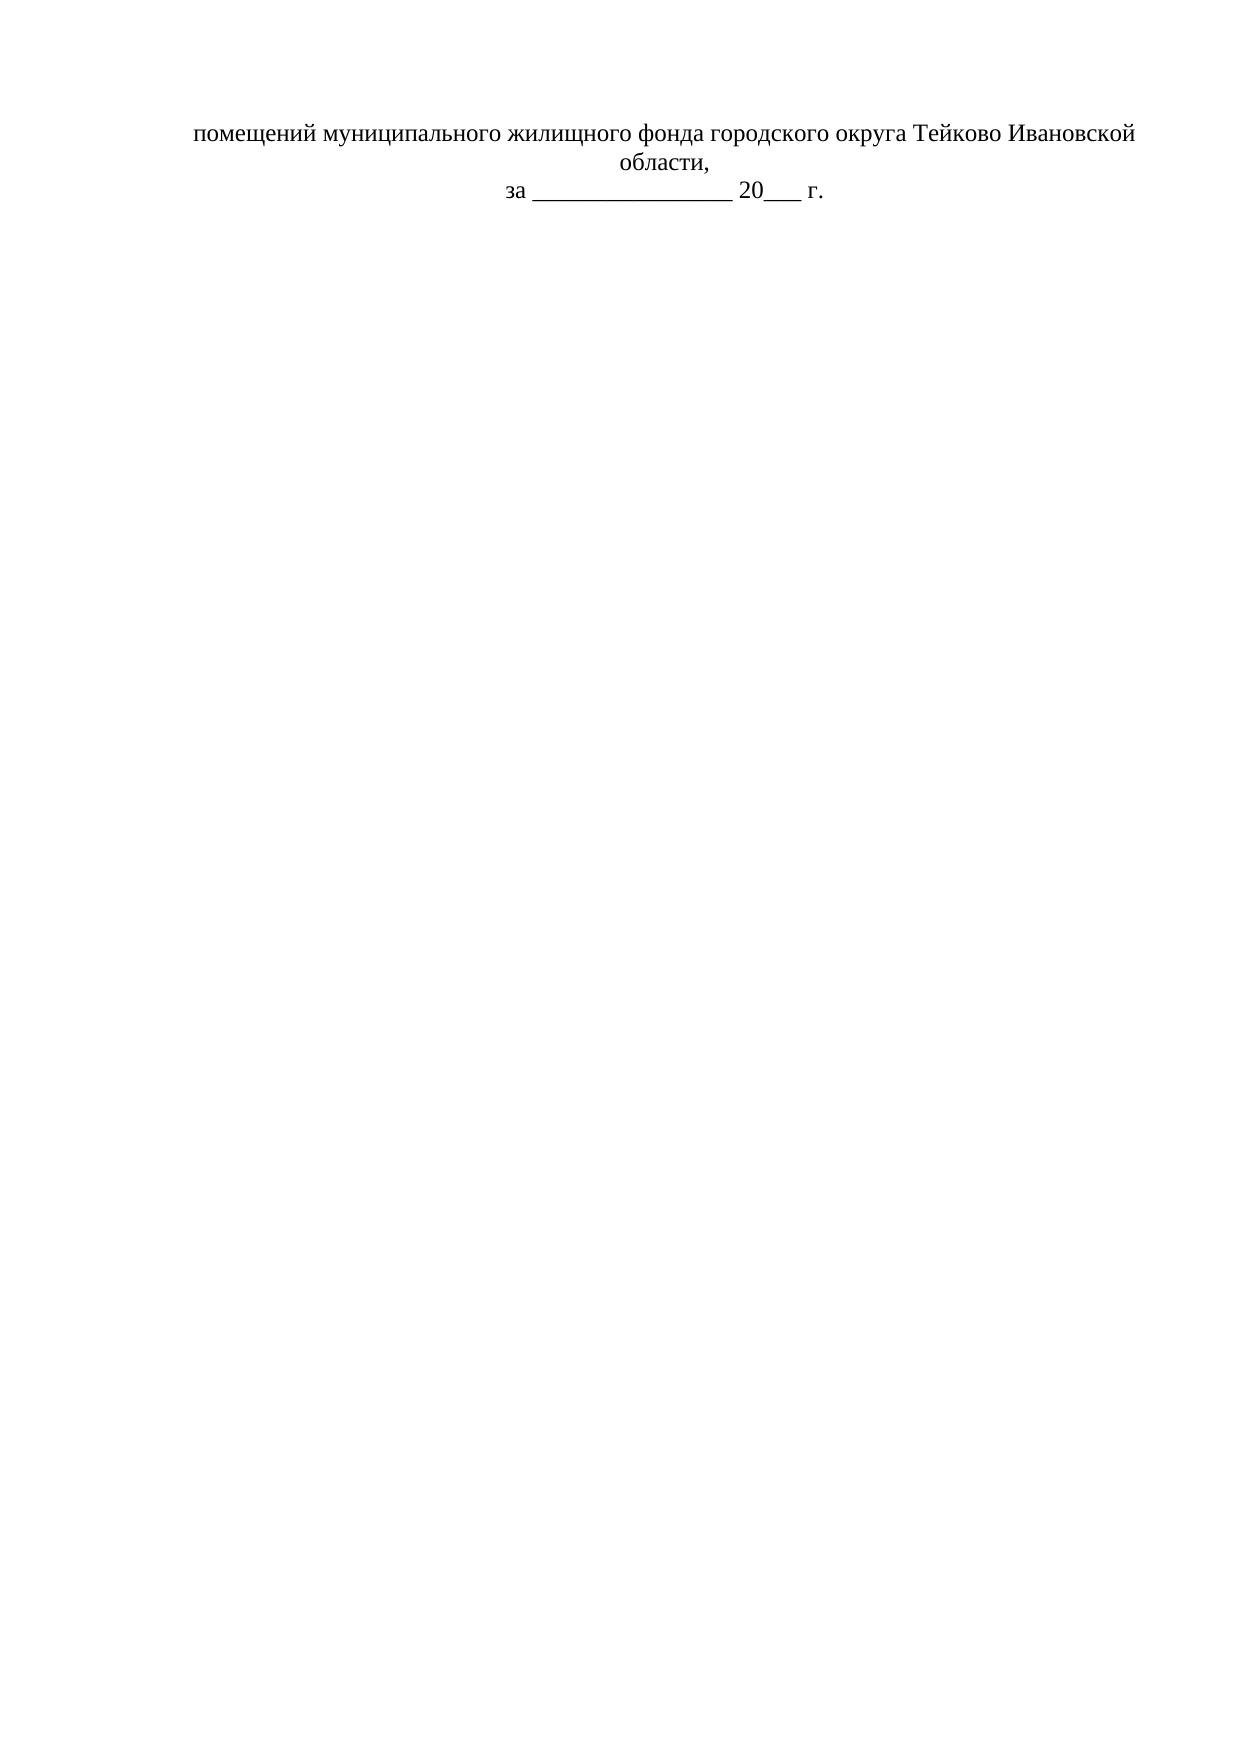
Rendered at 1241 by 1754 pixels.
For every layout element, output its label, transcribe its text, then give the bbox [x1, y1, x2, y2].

text за ________________ 20___ г. [177, 176, 1152, 204]
text помещений муниципального жилищного фонда городского округа Тейково Ивановской области, [177, 118, 1152, 176]
